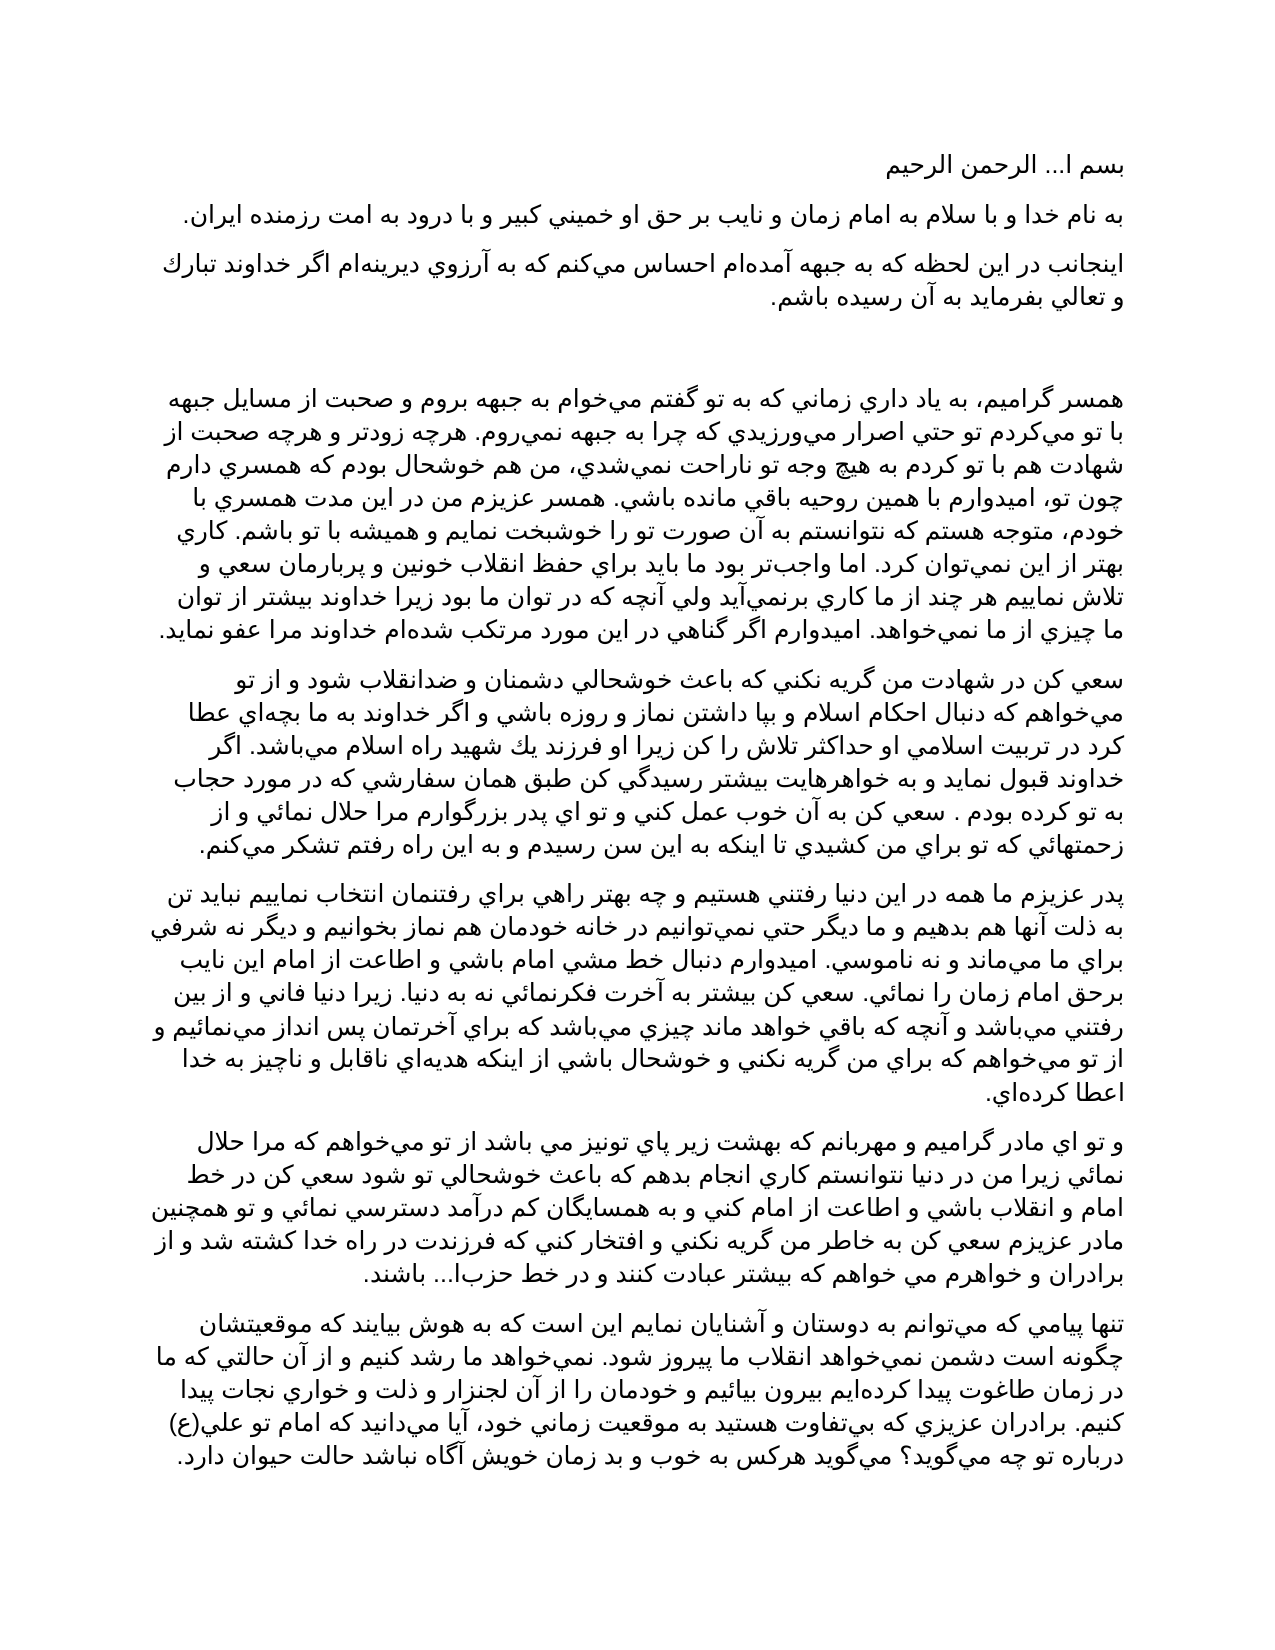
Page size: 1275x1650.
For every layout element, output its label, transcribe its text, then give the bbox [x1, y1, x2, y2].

text اينجانب در اين لحظه كه به جبهه آمده‌ام احساس مي‌كنم كه به آرزوي ديرينه‌ام اگر خداوند تبارك و تعالي بفرمايد به آن رسيده باشم. [150, 249, 1125, 311]
text و تو اي مادر گراميم و مهربانم كه بهشت زير پاي تونيز مي باشد از تو مي‌خواهم كه مرا حلال نمائي زيرا من در دنيا نتوانستم كاري انجام بدهم كه باعث خوشحالي تو شود سعي كن در خط امام و انقلاب باشي و اطاعت از امام كني و به همسايگان كم درآمد دسترسي نمائي و تو همچنين مادر عزيزم سعي كن به خاطر من گريه نكني و افتخار كني كه فرزندت در راه خدا كشته شد و از برادران و خواهرم مي خواهم كه بيشتر عبادت كنند و در خط حزب‌ا... باشند. [150, 1127, 1125, 1288]
text به نام خدا و با سلام به امام زمان و نايب بر حق او خميني كبير و با درود به امت رزمنده ايران. [150, 200, 1125, 228]
text سعي كن در شهادت من گريه نكني كه باعث خوشحالي دشمنان و ضدانقلاب شود و از تو مي‌خواهم كه دنبال احكام اسلام و بپا داشتن نماز و روزه باشي و اگر خداوند به ما بچه‌اي عطا كرد در تربيت اسلامي او حداكثر تلاش را كن زيرا او فرزند يك شهيد راه اسلام مي‌باشد. اگر خداوند قبول نمايد و به خواهرهايت بيشتر رسيدگي كن طبق همان سفارشي كه در مورد حجاب به تو كرده بودم . سعي كن به آن خوب عمل كني و تو اي پدر بزرگوارم مرا حلال نمائي و از زحمتهائي كه تو براي من كشيدي تا اينكه به اين سن رسيدم و به اين راه رفتم تشكر مي‌كنم. [150, 664, 1125, 858]
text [150, 1309, 1125, 1470]
text همسر گراميم، به ياد داري زماني كه به تو گفتم مي‌خوام به جبهه بروم و صحبت از مسايل جبهه با تو مي‌كردم تو حتي اصرار مي‌ورزيدي كه چرا به جبهه نمي‌روم. هرچه زودتر و هرچه صحبت از شهادت هم با تو كردم به هيچ وجه تو ناراحت نمي‌شدي، من هم خوشحال بودم كه همسري دارم چون تو، اميدوارم با همين روحيه باقي مانده باشي. همسر عزيزم من در اين مدت همسري با خودم، متوجه هستم كه نتوانستم به آن صورت تو را خوشبخت نمايم و هميشه با تو باشم. كاري بهتر از اين نمي‌توان كرد. اما واجب‌تر بود ما بايد براي حفظ انقلاب خونين و پربارمان سعي و تلاش نماييم هر چند از ما كاري برنمي‌آيد ولي آنچه كه در توان ما بود زيرا خداوند بيشتر از توان ما چيزي از ما نمي‌خواهد. اميدوارم اگر گناهي در اين مورد مرتكب شده‌ام خداوند مرا عفو نمايد. [150, 384, 1125, 644]
text پدر عزيزم ما همه در اين دنيا رفتني هستيم و چه بهتر راهي براي رفتنمان انتخاب نماييم نبايد تن به ذلت آنها هم بدهيم و ما ديگر حتي نمي‌توانيم در خانه خودمان هم نماز بخوانيم و ديگر نه شرفي براي ما مي‌ماند و نه ناموسي. اميدوارم دنبال خط مشي امام باشي و اطاعت از امام اين نايب برحق امام زمان را نمائي. سعي كن بيشتر به آخرت فكرنمائي نه به دنيا. زيرا دنيا فاني و از بين رفتني مي‌باشد و آنچه كه باقي خواهد ماند چيزي مي‌باشد كه براي آخرتمان پس انداز مي‌نمائيم و از تو مي‌خواهم كه براي من گريه نكني و خوشحال باشي از اينكه هديه‌اي ناقابل و ناچيز به خدا اعطا كرده‌اي. [150, 879, 1125, 1106]
text بسم ا... الرحمن الرحيم [150, 150, 1125, 179]
